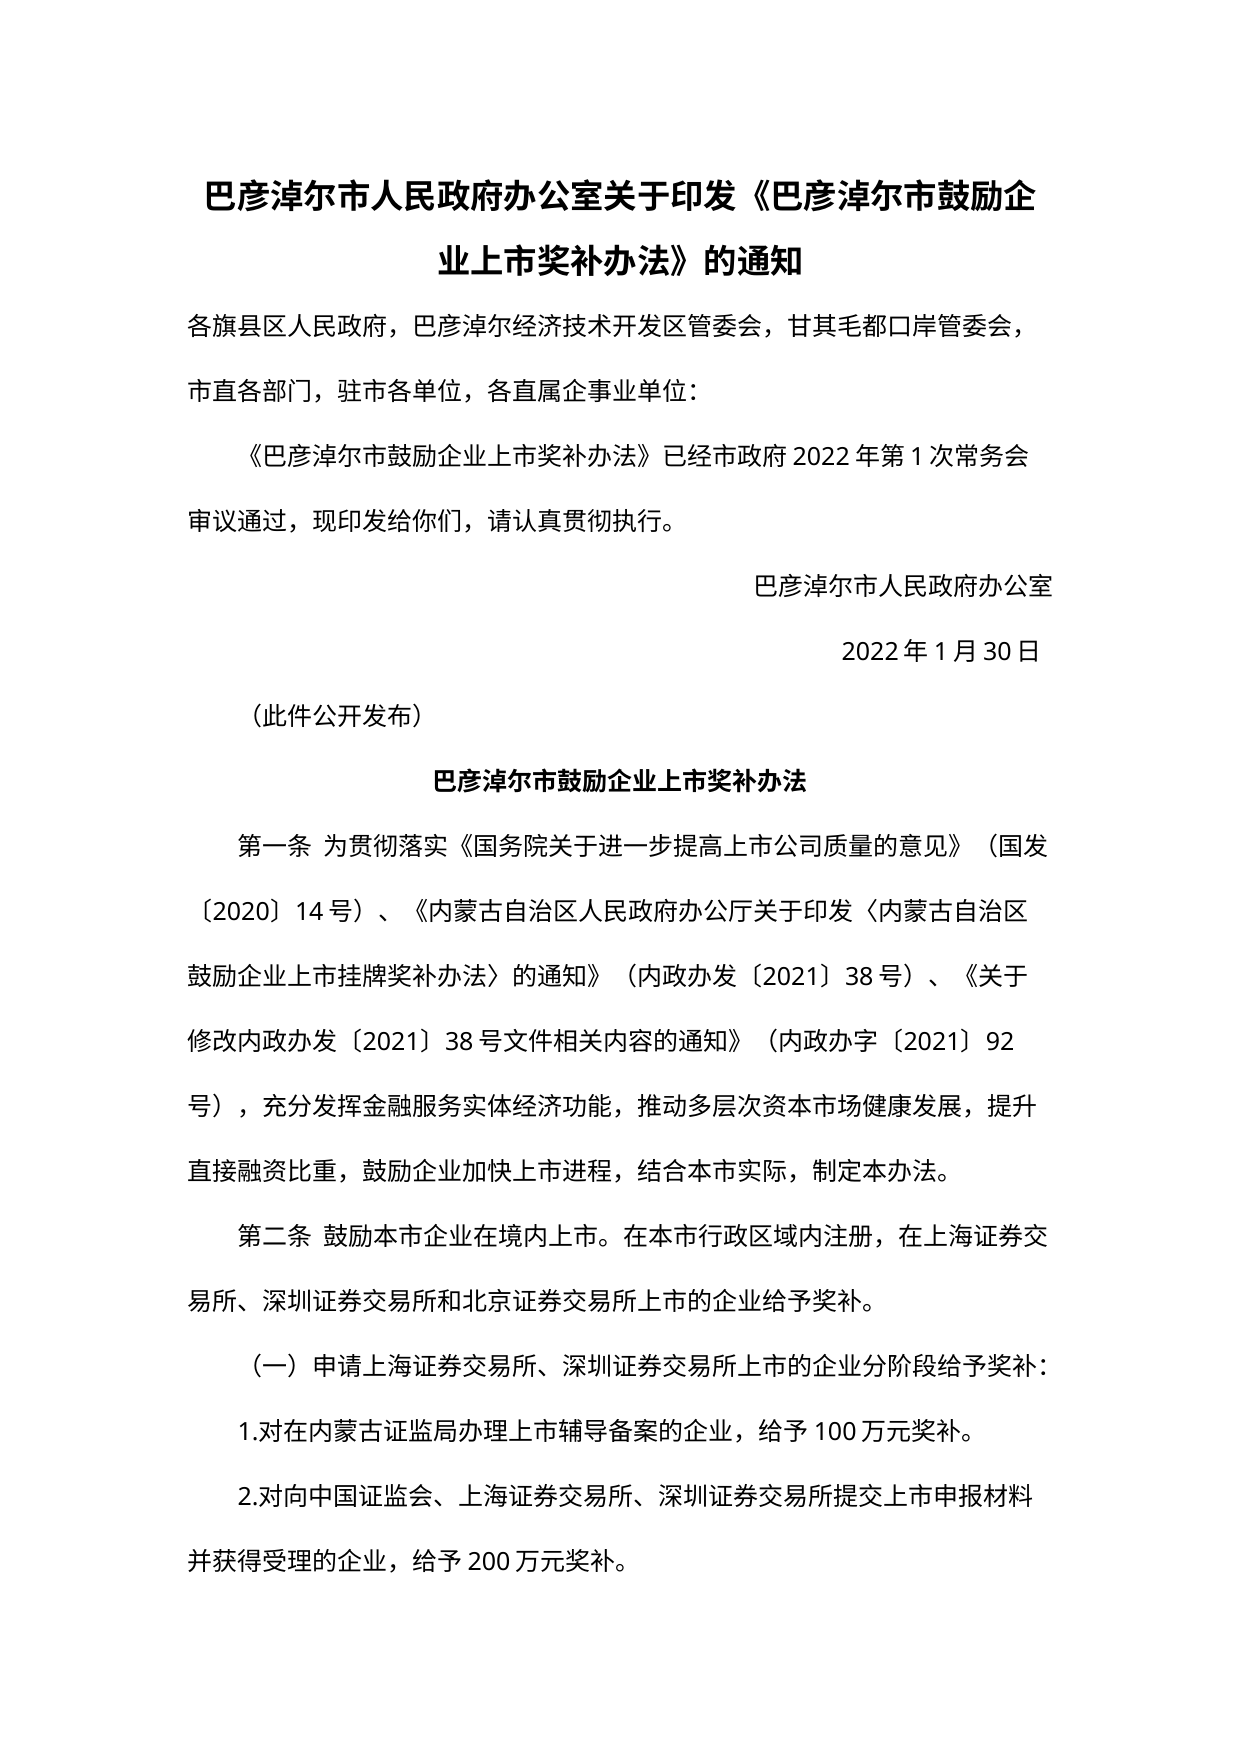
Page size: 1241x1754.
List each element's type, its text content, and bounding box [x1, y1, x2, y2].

text 2022年1月30日 [187, 617, 1053, 682]
text 巴彦淖尔市人民政府办公室 [187, 552, 1053, 617]
text 巴彦淖尔市鼓励企业上市奖补办法 [187, 747, 1053, 812]
text （此件公开发布） [187, 682, 1053, 747]
text 1.对在内蒙古证监局办理上市辅导备案的企业，给予100万元奖补。 [187, 1397, 1053, 1462]
text 2.对向中国证监会、上海证券交易所、深圳证券交易所提交上市申报材料并获得受理的企业，给予200万元奖补。 [187, 1462, 1053, 1592]
text （一）申请上海证券交易所、深圳证券交易所上市的企业分阶段给予奖补： [187, 1332, 1053, 1397]
text 第二条 鼓励本市企业在境内上市。在本市行政区域内注册，在上海证券交易所、深圳证券交易所和北京证券交易所上市的企业给予奖补。 [187, 1202, 1053, 1332]
text 《巴彦淖尔市鼓励企业上市奖补办法》已经市政府2022年第1次常务会审议通过，现印发给你们，请认真贯彻执行。 [187, 422, 1053, 552]
text 各旗县区人民政府，巴彦淖尔经济技术开发区管委会，甘其毛都口岸管委会，市直各部门，驻市各单位，各直属企事业单位： [187, 292, 1053, 422]
text 第一条 为贯彻落实《国务院关于进一步提高上市公司质量的意见》（国发〔2020〕14号）、《内蒙古自治区人民政府办公厅关于印发〈内蒙古自治区鼓励企业上市挂牌奖补办法〉的通知》（内政办发〔2021〕38号）、《关于修改内政办发〔2021〕38号文件相关内容的通知》（内政办字〔2021〕92号），充分发挥金融服务实体经济功能，推动多层次资本市场健康发展，提升直接融资比重，鼓励企业加快上市进程，结合本市实际，制定本办法。 [187, 812, 1053, 1202]
text 巴彦淖尔市人民政府办公室关于印发《巴彦淖尔市鼓励企业上市奖补办法》的通知 [187, 162, 1053, 292]
